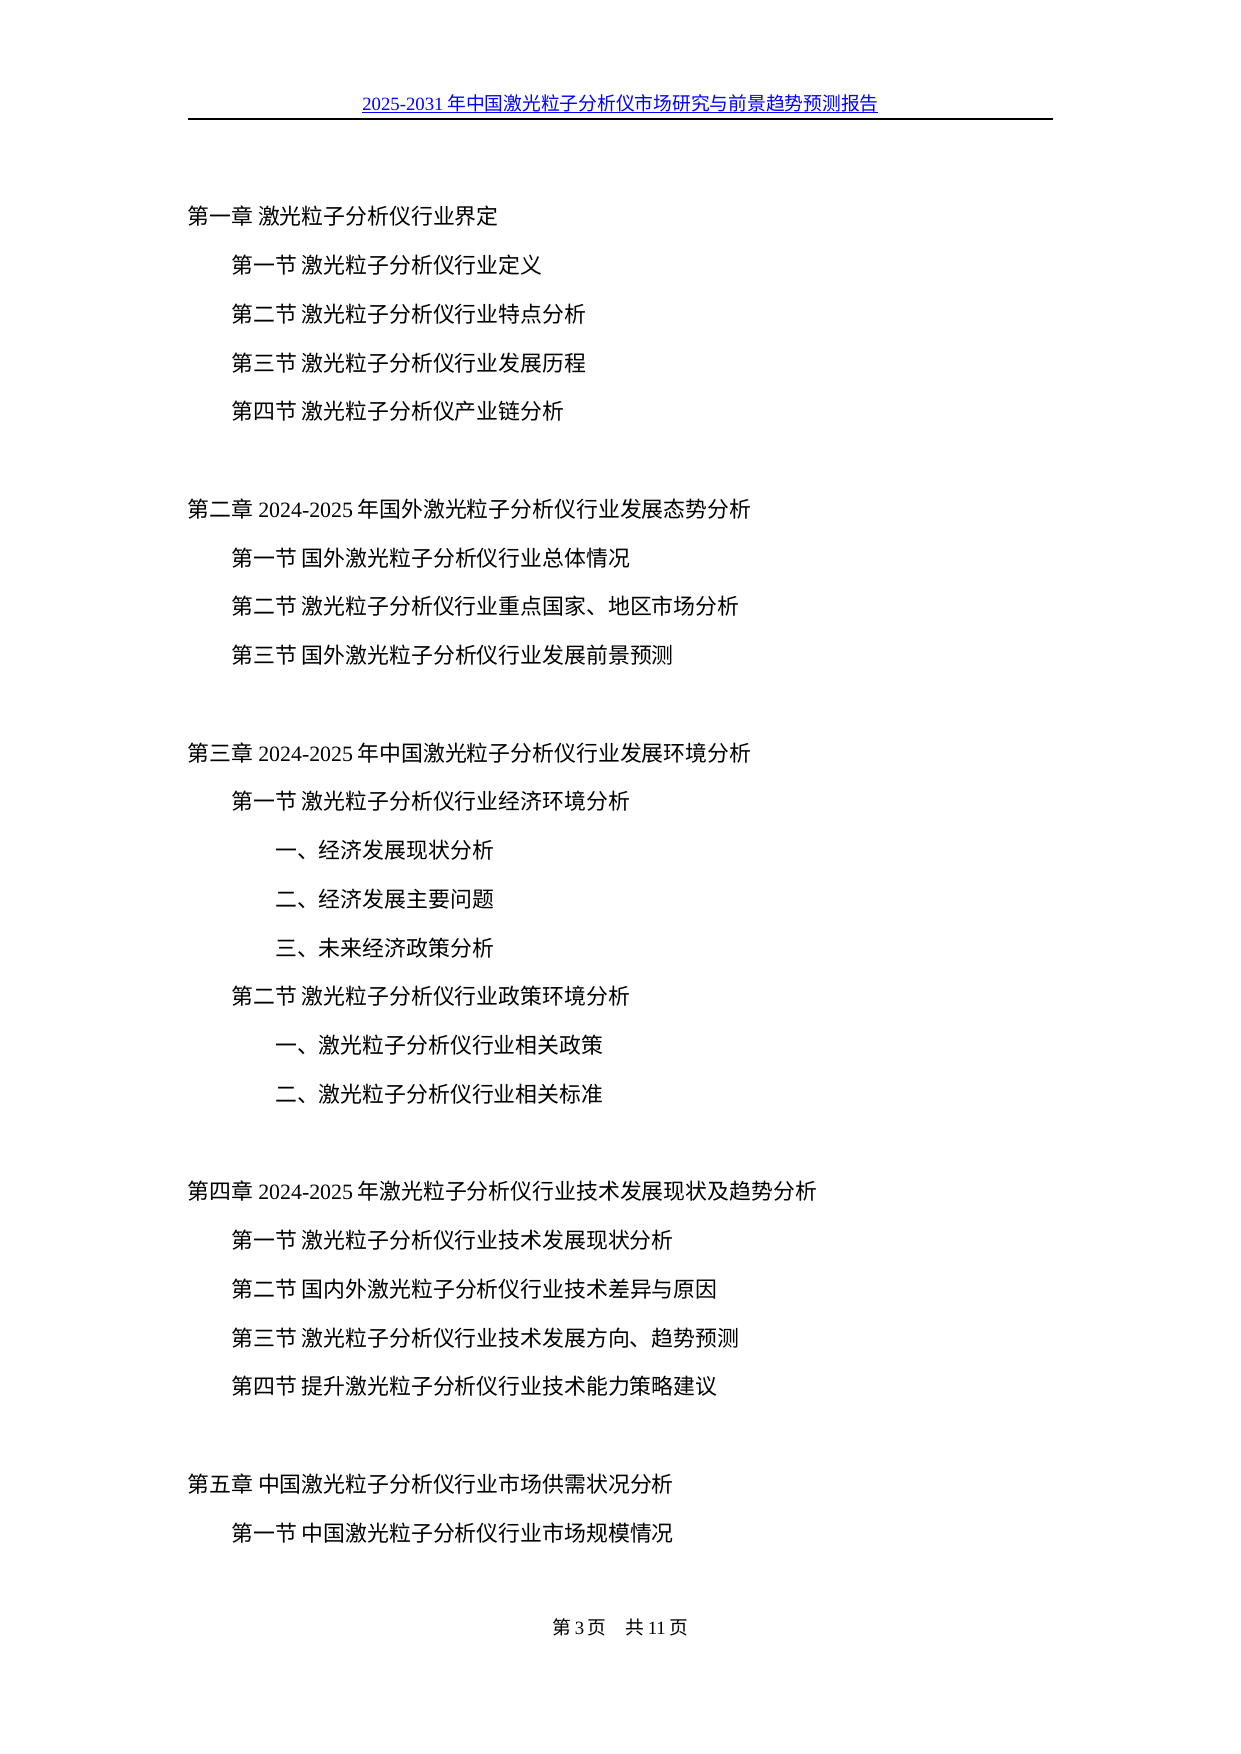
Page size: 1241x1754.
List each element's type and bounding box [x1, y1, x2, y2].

text [187, 150, 1053, 1548]
